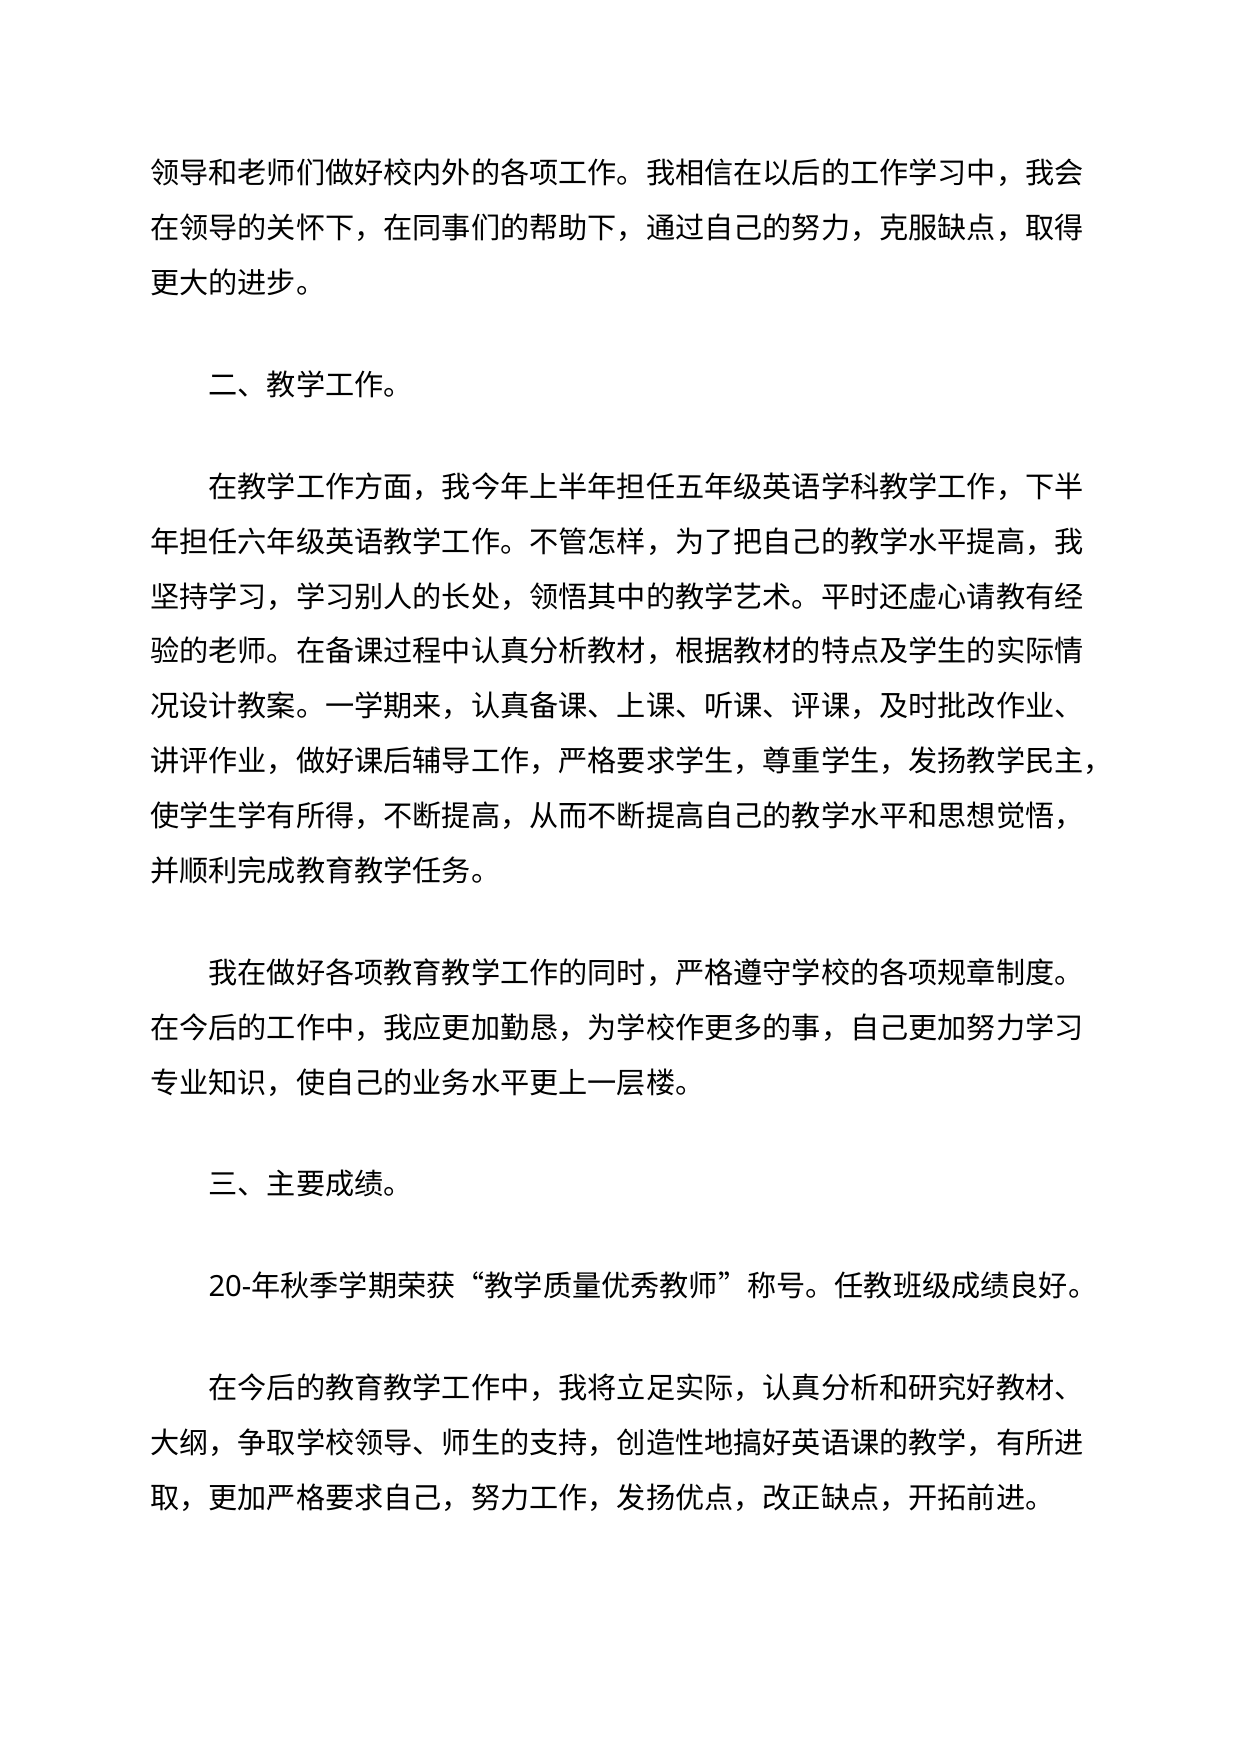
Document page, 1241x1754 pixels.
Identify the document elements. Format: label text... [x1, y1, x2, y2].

text 二、教学工作。 [150, 362, 1090, 404]
text 三、主要成绩。 [150, 1161, 1090, 1203]
text 在教学工作方面，我今年上半年担任五年级英语学科教学工作，下半年担任六年级英语教学工作。不管怎样，为了把自己的教学水平提高，我坚持学习，学习别人的长处，领悟其中的教学艺术。平时还虚心请教有经验的老师。在备课过程中认真分析教材，根据教材的特点及学生的实际情况设计教案。一学期来，认真备课、上课、听课、评课，及时批改作业、讲评作业，做好课后辅导工作，严格要求学生，尊重学生，发扬教学民主，使学生学有所得，不断提高，从而不断提高自己的教学水平和思想觉悟，并顺利完成教育教学任务。 [150, 463, 1090, 890]
text 在今后的教育教学工作中，我将立足实际，认真分析和研究好教材、大纲，争取学校领导、师生的支持，创造性地搞好英语课的教学，有所进取，更加严格要求自己，努力工作，发扬优点，改正缺点，开拓前进。 [150, 1365, 1090, 1517]
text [150, 150, 1090, 302]
text 20-年秋季学期荣获“教学质量优秀教师”称号。任教班级成绩良好。 [150, 1263, 1090, 1305]
text 我在做好各项教育教学工作的同时，严格遵守学校的各项规章制度。在今后的工作中，我应更加勤恳，为学校作更多的事，自己更加努力学习专业知识，使自己的业务水平更上一层楼。 [150, 949, 1090, 1101]
